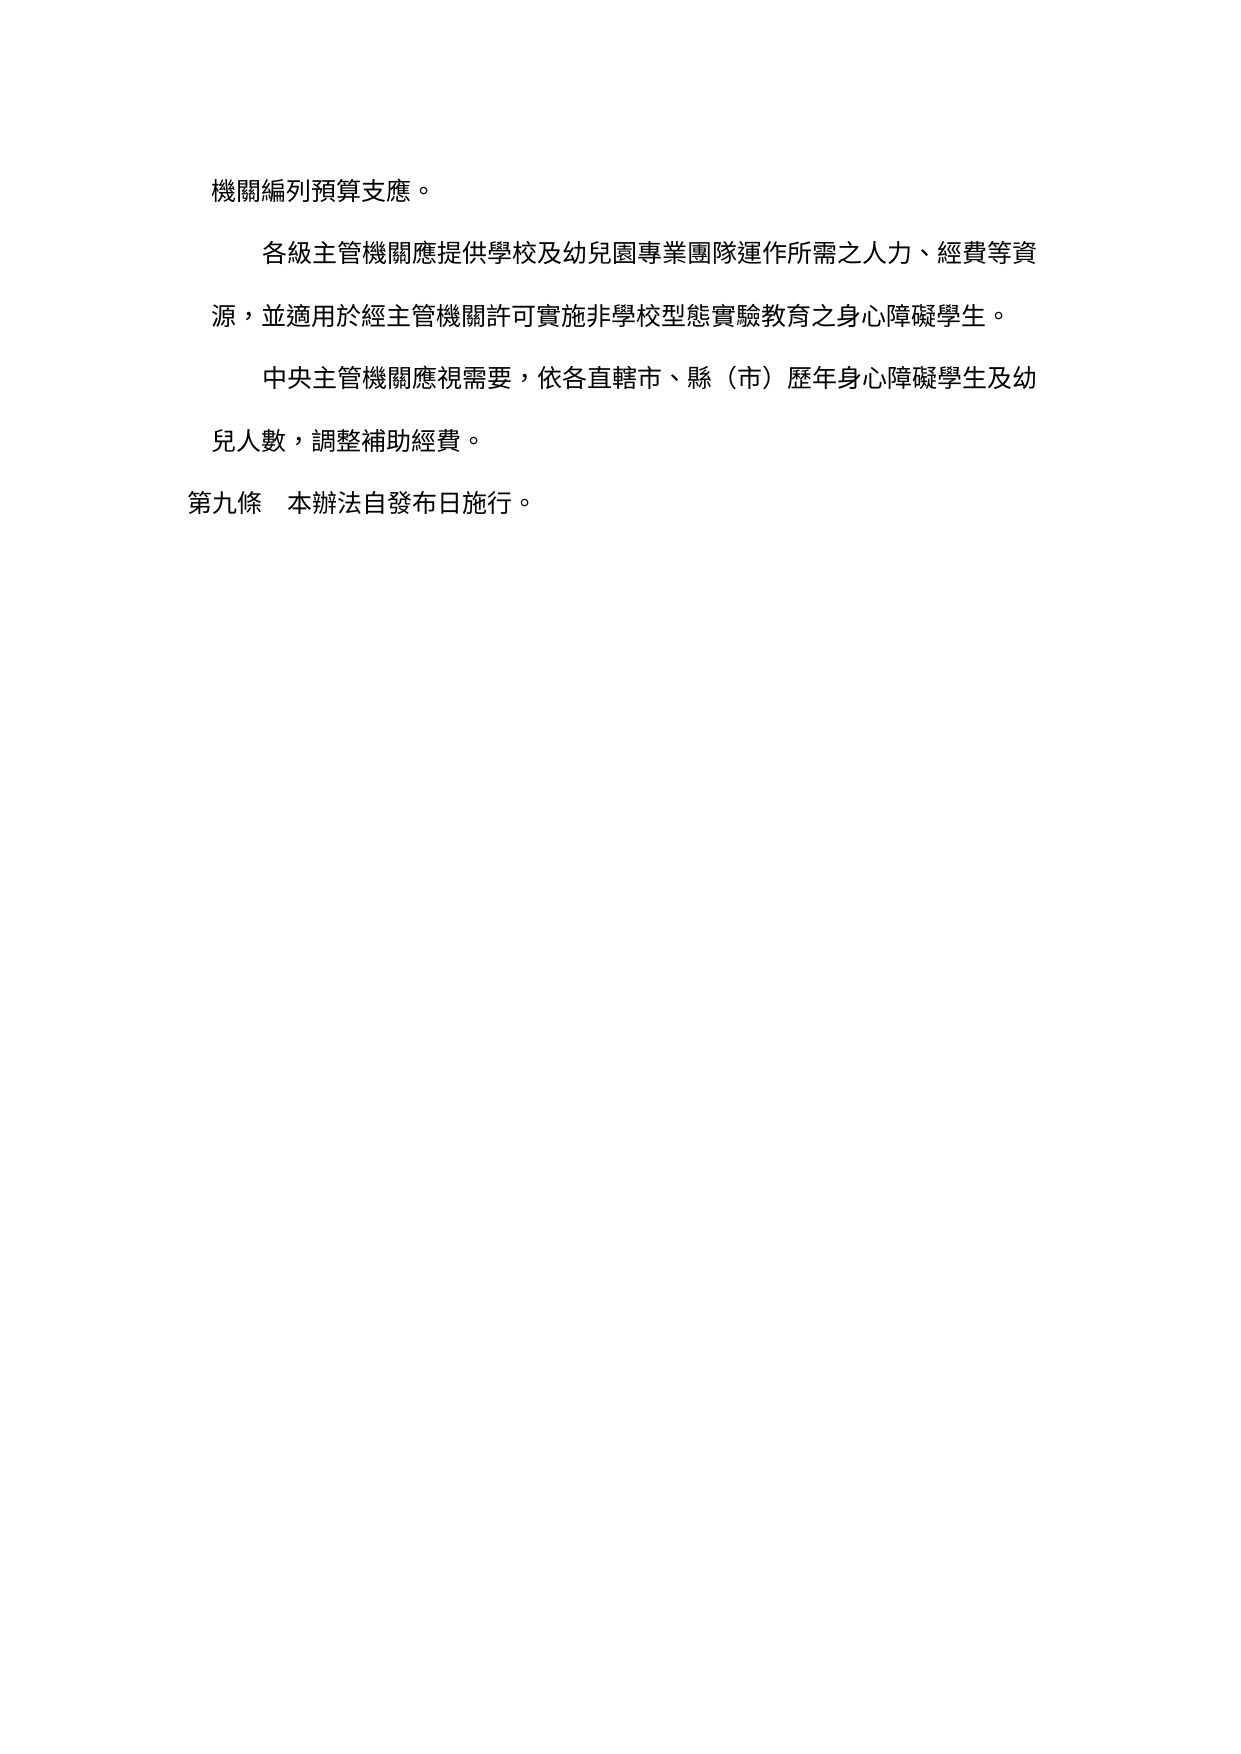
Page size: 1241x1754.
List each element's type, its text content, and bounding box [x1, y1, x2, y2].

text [187, 158, 1053, 221]
text 第九條 本辦法自發布日施行。 [187, 471, 1053, 533]
text 中央主管機關應視需要，依各直轄市、縣（市）歷年身心障礙學生及幼兒人數，調整補助經費。 [187, 346, 1053, 471]
text 各級主管機關應提供學校及幼兒園專業團隊運作所需之人力、經費等資源，並適用於經主管機關許可實施非學校型態實驗教育之身心障礙學生。 [187, 221, 1053, 346]
